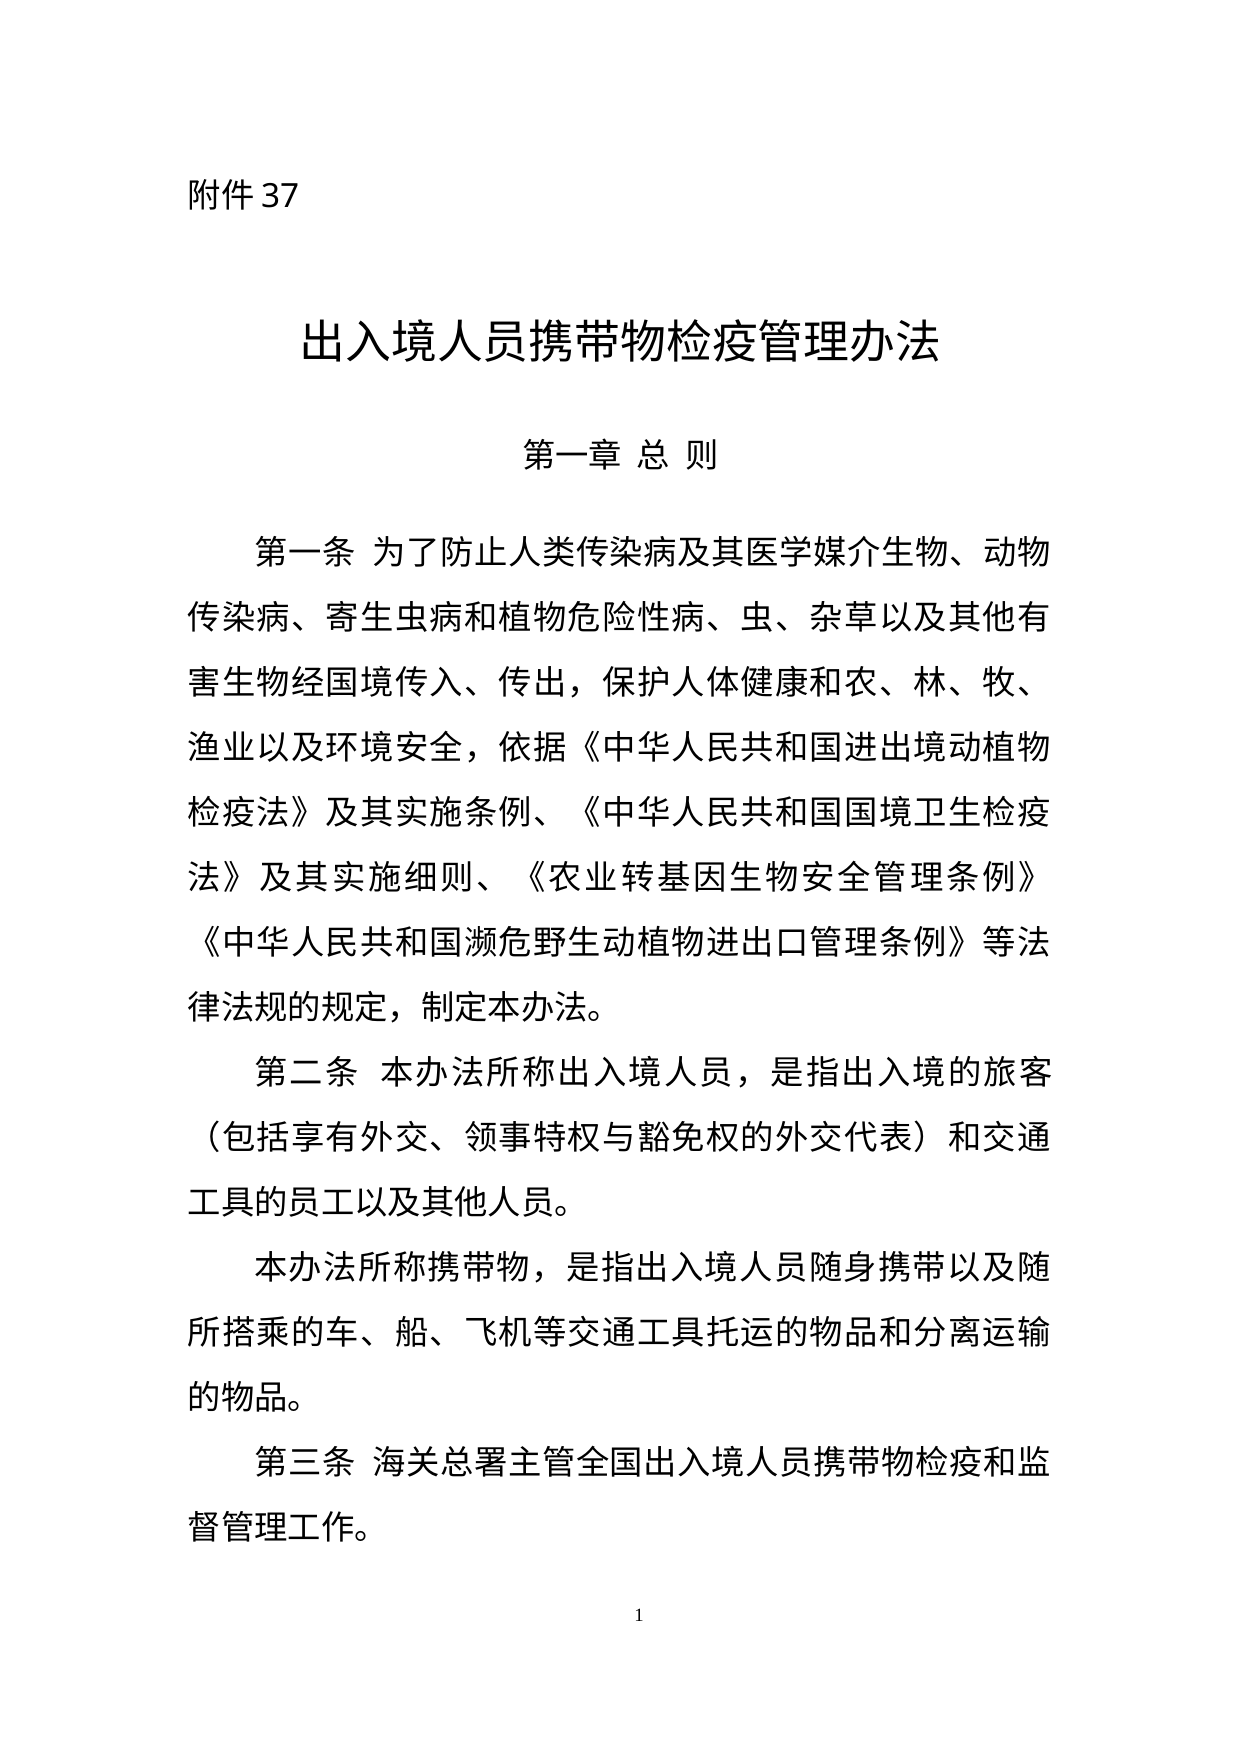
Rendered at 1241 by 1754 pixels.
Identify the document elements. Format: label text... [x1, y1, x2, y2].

text 第三条 海关总署主管全国出入境人员携带物检疫和监督管理工作。 [187, 1428, 1053, 1558]
text 第一条 为了防止人类传染病及其医学媒介生物、动物传染病、寄生虫病和植物危险性病、虫、杂草以及其他有害生物经国境传入、传出，保护人体健康和农、林、牧、渔业以及环境安全，依据《中华人民共和国进出境动植物检疫法》及其实施条例、《中华人民共和国国境卫生检疫法》及其实施细则、《农业转基因生物安全管理条例》《中华人民共和国濒危野生动植物进出口管理条例》等法律法规的规定，制定本办法。 [187, 518, 1053, 1038]
text 出入境人员携带物检疫管理办法 [187, 290, 1053, 388]
text 本办法所称携带物，是指出入境人员随身携带以及随所搭乘的车、船、飞机等交通工具托运的物品和分离运输的物品。 [187, 1233, 1053, 1428]
text 附件37 [187, 160, 1053, 225]
text 第二条 本办法所称出入境人员，是指出入境的旅客（包括享有外交、领事特权与豁免权的外交代表）和交通工具的员工以及其他人员。 [187, 1038, 1053, 1233]
text 第一章 总 则 [187, 420, 1053, 485]
